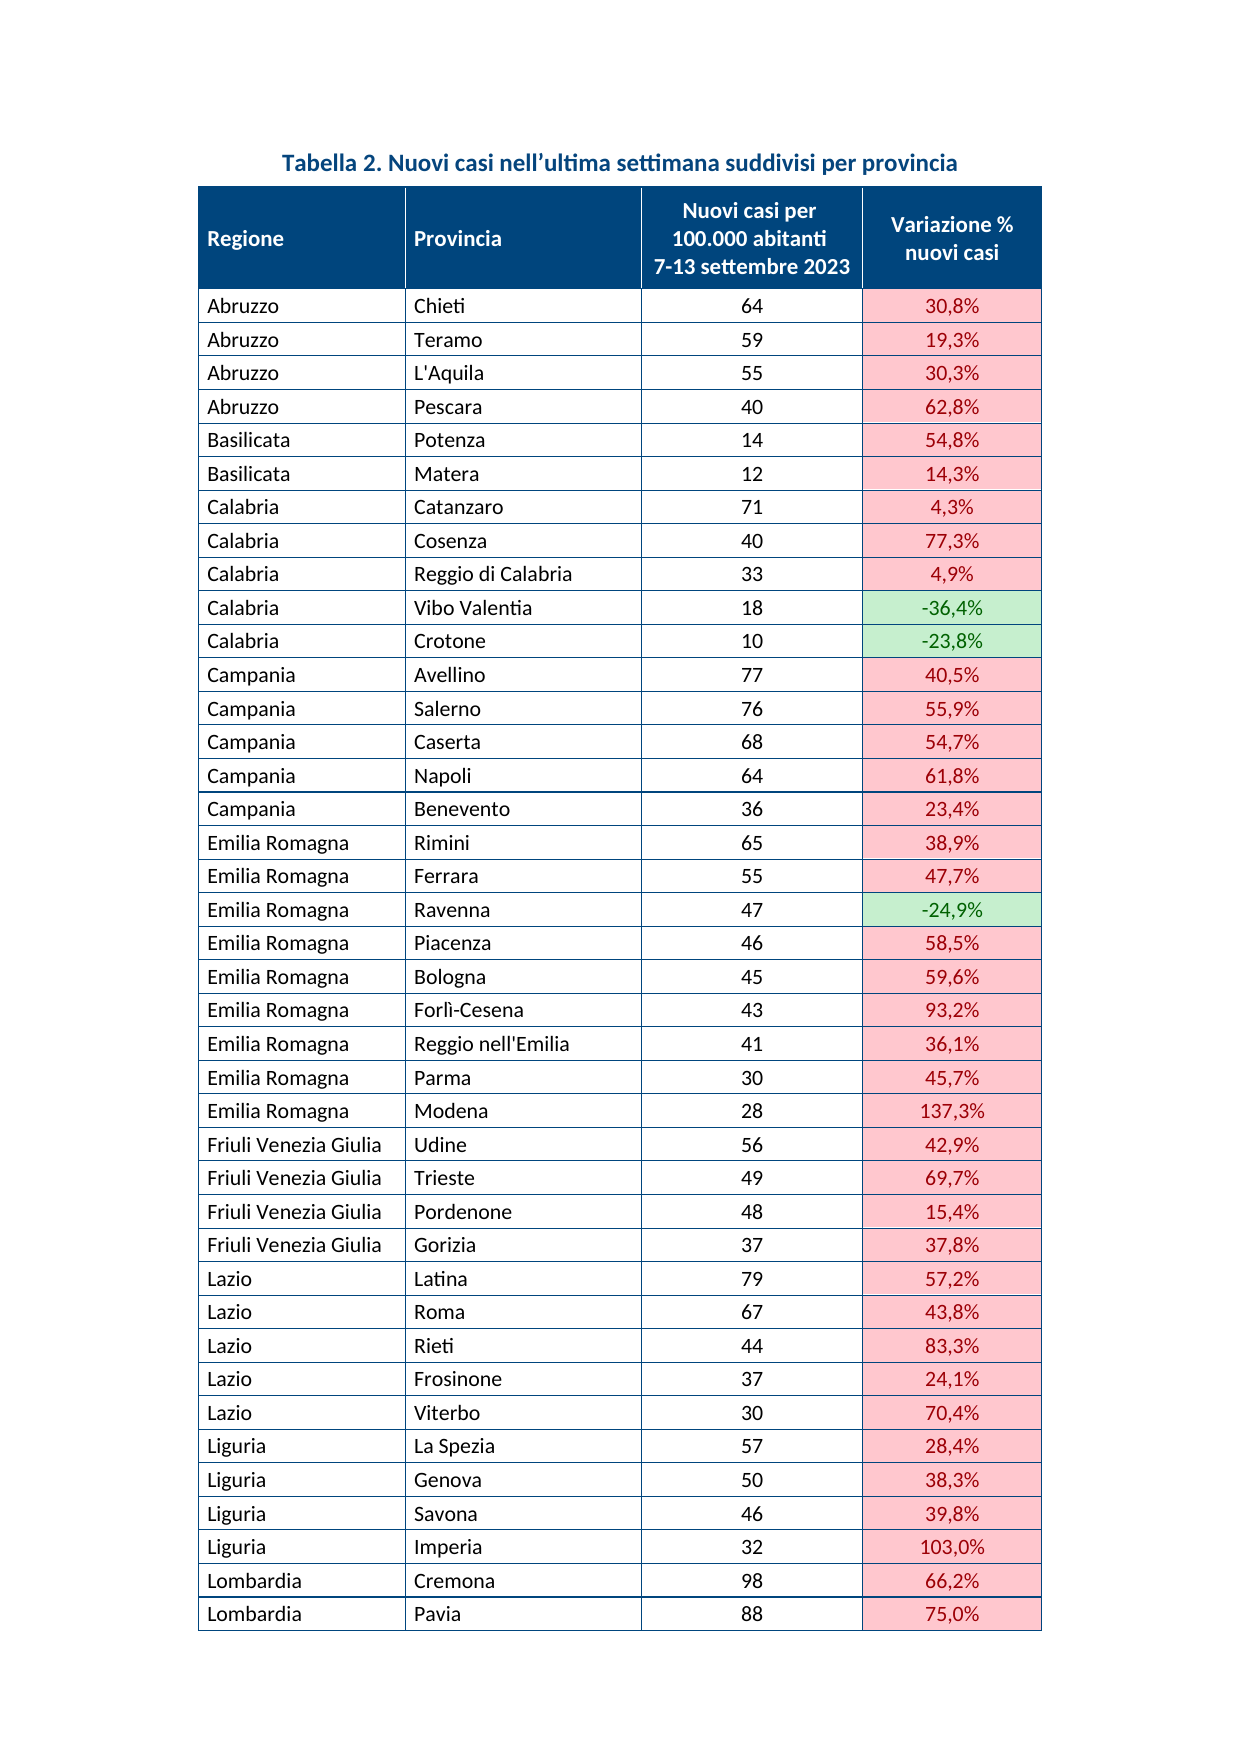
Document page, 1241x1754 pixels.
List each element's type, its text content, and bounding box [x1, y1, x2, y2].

table_cell 55 [642, 356, 862, 389]
table_cell 69,7% [863, 1161, 1041, 1194]
table_cell Chieti [406, 289, 641, 322]
text Tabella 2. Nuovi casi nell’ultima settimana suddivisi per provincia [118, 148, 1122, 178]
table_cell 76 [642, 692, 862, 724]
table_cell Emilia Romagna [199, 1027, 405, 1060]
table_cell 10 [642, 625, 862, 657]
table_cell Benevento [406, 793, 641, 825]
table_cell Calabria [199, 625, 405, 657]
table_header Variazione % nuovi casi [863, 188, 1041, 288]
table_cell Pescara [406, 390, 641, 422]
table_cell Emilia Romagna [199, 893, 405, 926]
table_cell Viterbo [406, 1396, 641, 1429]
table_cell 64 [642, 759, 862, 791]
table_cell Cremona [406, 1564, 641, 1596]
table_cell Parma [406, 1061, 641, 1093]
table_cell Calabria [199, 491, 405, 523]
table_cell 38,9% [863, 826, 1041, 858]
table_cell Campania [199, 692, 405, 724]
table_cell 18 [642, 591, 862, 624]
table_cell 38,3% [863, 1463, 1041, 1496]
table_cell Emilia Romagna [199, 826, 405, 858]
table_cell 77,3% [863, 524, 1041, 557]
table_cell 37 [642, 1229, 862, 1261]
table_cell 93,2% [863, 994, 1041, 1026]
table_cell 12 [642, 457, 862, 489]
table_cell 137,3% [863, 1094, 1041, 1127]
table_cell Salerno [406, 692, 641, 724]
table_cell Campania [199, 793, 405, 825]
table_cell Campania [199, 725, 405, 758]
table_cell Avellino [406, 658, 641, 691]
table_cell -24,9% [863, 893, 1041, 926]
table_cell Potenza [406, 424, 641, 456]
table_cell 58,5% [863, 927, 1041, 959]
table_cell 4,9% [863, 558, 1041, 590]
table_cell Napoli [406, 759, 641, 791]
table_cell Piacenza [406, 927, 641, 959]
table_cell 14 [642, 424, 862, 456]
table_cell 59,6% [863, 960, 1041, 993]
table_header Provincia [406, 188, 641, 288]
table_cell 50 [642, 1463, 862, 1496]
table_cell Friuli Venezia Giulia [199, 1161, 405, 1194]
table_cell 70,4% [863, 1396, 1041, 1429]
table_cell 61,8% [863, 759, 1041, 791]
table_cell Rieti [406, 1329, 641, 1362]
table_cell Reggio nell'Emilia [406, 1027, 641, 1060]
table_cell Emilia Romagna [199, 927, 405, 959]
table_cell Latina [406, 1262, 641, 1294]
table_cell 40,5% [863, 658, 1041, 691]
table_cell 59 [642, 323, 862, 355]
table_cell Abruzzo [199, 390, 405, 422]
table_cell Emilia Romagna [199, 1094, 405, 1127]
table_cell 88 [642, 1598, 862, 1630]
table_cell Emilia Romagna [199, 994, 405, 1026]
table_cell Trieste [406, 1161, 641, 1194]
table_cell Roma [406, 1296, 641, 1328]
table_cell Campania [199, 658, 405, 691]
table_cell 37,8% [863, 1229, 1041, 1261]
table_cell 46 [642, 927, 862, 959]
table_cell 46 [642, 1497, 862, 1529]
table_cell L'Aquila [406, 356, 641, 389]
table_cell 30 [642, 1396, 862, 1429]
table_cell 75,0% [863, 1598, 1041, 1630]
table_cell 30,8% [863, 289, 1041, 322]
table_cell Abruzzo [199, 323, 405, 355]
table_cell 42,9% [863, 1128, 1041, 1160]
table_cell 40 [642, 390, 862, 422]
table_cell 47 [642, 893, 862, 926]
table_cell Crotone [406, 625, 641, 657]
table_cell Pavia [406, 1598, 641, 1630]
table_cell Liguria [199, 1530, 405, 1563]
table_cell 55 [642, 860, 862, 892]
table_cell Catanzaro [406, 491, 641, 523]
table_cell 14,3% [863, 457, 1041, 489]
table_cell Lazio [199, 1396, 405, 1429]
table_cell 23,4% [863, 793, 1041, 825]
table_cell 66,2% [863, 1564, 1041, 1596]
table_cell 19,3% [863, 323, 1041, 355]
table_cell Genova [406, 1463, 641, 1496]
table_cell 41 [642, 1027, 862, 1060]
table_cell 83,3% [863, 1329, 1041, 1362]
table_cell Forlì-Cesena [406, 994, 641, 1026]
table_cell 54,7% [863, 725, 1041, 758]
table_cell Basilicata [199, 424, 405, 456]
table_cell 79 [642, 1262, 862, 1294]
table_cell Lazio [199, 1296, 405, 1328]
table_cell Matera [406, 457, 641, 489]
table_cell 43 [642, 994, 862, 1026]
table_cell Pordenone [406, 1195, 641, 1227]
table_cell 54,8% [863, 424, 1041, 456]
table_cell 56 [642, 1128, 862, 1160]
table_cell Gorizia [406, 1229, 641, 1261]
table_cell 45,7% [863, 1061, 1041, 1093]
table_cell Friuli Venezia Giulia [199, 1229, 405, 1261]
table_cell Lazio [199, 1329, 405, 1362]
table_cell 68 [642, 725, 862, 758]
table_cell 47,7% [863, 860, 1041, 892]
table_cell Lombardia [199, 1564, 405, 1596]
table_cell 28 [642, 1094, 862, 1127]
table_cell Lazio [199, 1363, 405, 1395]
table_cell 98 [642, 1564, 862, 1596]
table_cell Calabria [199, 591, 405, 624]
table_cell Calabria [199, 558, 405, 590]
table_cell Ravenna [406, 893, 641, 926]
table_cell Vibo Valentia [406, 591, 641, 624]
table_cell 32 [642, 1530, 862, 1563]
table_cell 44 [642, 1329, 862, 1362]
table_cell Caserta [406, 725, 641, 758]
table_cell 28,4% [863, 1430, 1041, 1462]
table_cell 33 [642, 558, 862, 590]
table_cell Basilicata [199, 457, 405, 489]
table_cell 49 [642, 1161, 862, 1194]
table_cell 40 [642, 524, 862, 557]
table_cell 15,4% [863, 1195, 1041, 1227]
table_cell Campania [199, 759, 405, 791]
table_cell 30 [642, 1061, 862, 1093]
table_cell 36 [642, 793, 862, 825]
table_cell Friuli Venezia Giulia [199, 1128, 405, 1160]
table_cell 103,0% [863, 1530, 1041, 1563]
table_cell Friuli Venezia Giulia [199, 1195, 405, 1227]
table_cell Imperia [406, 1530, 641, 1563]
table_cell 57 [642, 1430, 862, 1462]
table_cell Lazio [199, 1262, 405, 1294]
table_cell 57,2% [863, 1262, 1041, 1294]
table_cell Modena [406, 1094, 641, 1127]
table_cell Abruzzo [199, 356, 405, 389]
table_cell 67 [642, 1296, 862, 1328]
table_cell Bologna [406, 960, 641, 993]
table_cell Abruzzo [199, 289, 405, 322]
table_cell 55,9% [863, 692, 1041, 724]
table_cell Liguria [199, 1430, 405, 1462]
table_cell 62,8% [863, 390, 1041, 422]
table_cell -23,8% [863, 625, 1041, 657]
table_cell 30,3% [863, 356, 1041, 389]
table_header Nuovi casi per 100.000 abitanti 7-13 settembre 2023 [642, 188, 862, 288]
table_cell 36,1% [863, 1027, 1041, 1060]
table_cell 39,8% [863, 1497, 1041, 1529]
table_cell 71 [642, 491, 862, 523]
table_cell 43,8% [863, 1296, 1041, 1328]
table_cell 4,3% [863, 491, 1041, 523]
table_cell Reggio di Calabria [406, 558, 641, 590]
table_cell La Spezia [406, 1430, 641, 1462]
table_cell Cosenza [406, 524, 641, 557]
table_cell 64 [642, 289, 862, 322]
table_cell Emilia Romagna [199, 860, 405, 892]
table_cell Savona [406, 1497, 641, 1529]
table_cell -36,4% [863, 591, 1041, 624]
table_cell 65 [642, 826, 862, 858]
table_header Regione [199, 188, 405, 288]
table_cell Rimini [406, 826, 641, 858]
table_cell 24,1% [863, 1363, 1041, 1395]
table_cell Liguria [199, 1463, 405, 1496]
table_cell Lombardia [199, 1598, 405, 1630]
table_cell Emilia Romagna [199, 960, 405, 993]
table_cell 37 [642, 1363, 862, 1395]
table_cell Ferrara [406, 860, 641, 892]
table_cell Teramo [406, 323, 641, 355]
table_cell Liguria [199, 1497, 405, 1529]
table_cell 45 [642, 960, 862, 993]
table_cell Emilia Romagna [199, 1061, 405, 1093]
table_cell Calabria [199, 524, 405, 557]
table_cell 77 [642, 658, 862, 691]
table_cell 48 [642, 1195, 862, 1227]
table_cell Frosinone [406, 1363, 641, 1395]
table_cell Udine [406, 1128, 641, 1160]
